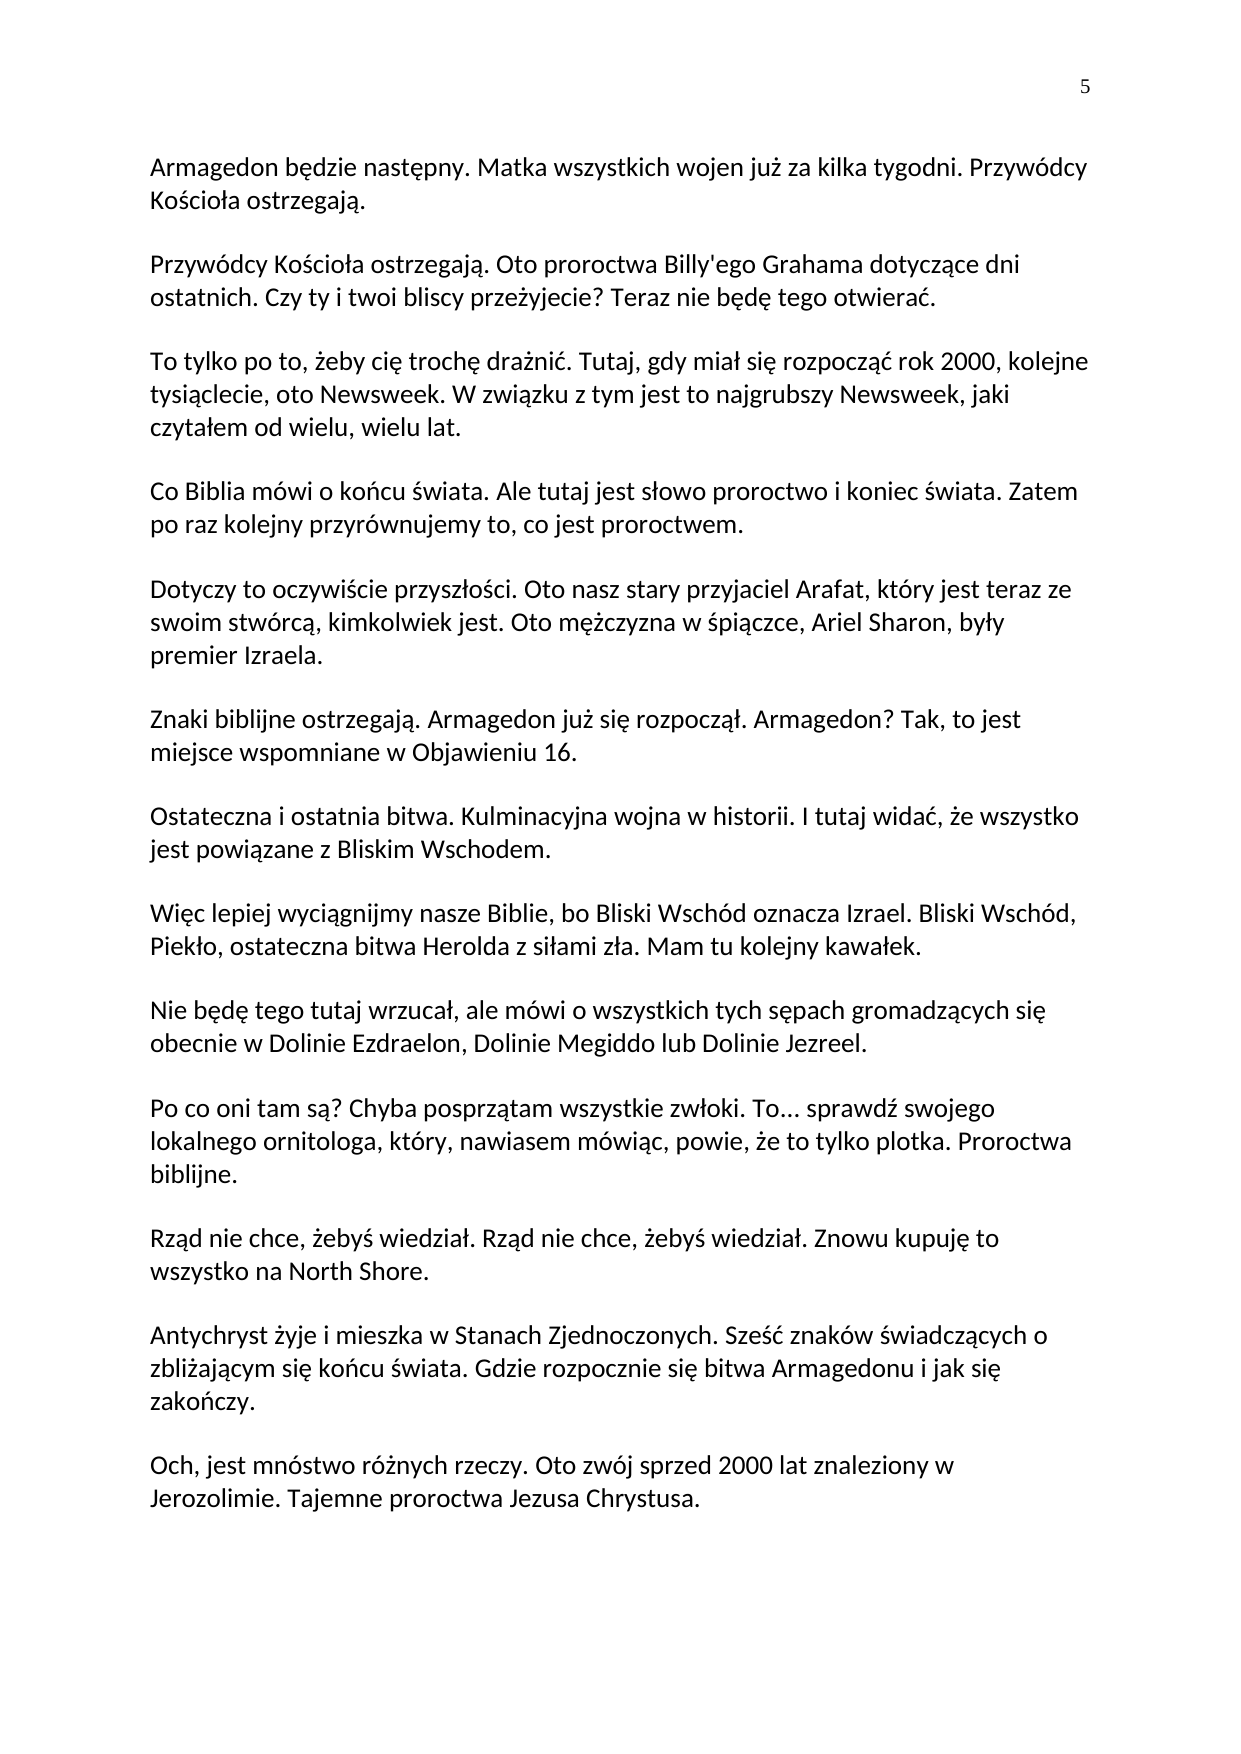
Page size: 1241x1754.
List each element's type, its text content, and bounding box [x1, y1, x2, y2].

text Dotyczy to oczywiście przyszłości. Oto nasz stary przyjaciel Arafat, który jest teraz ze swoim stwórcą, kimkolwiek jest. Oto mężczyzna w śpiączce, Ariel Sharon, były premier Izraela. [150, 572, 1090, 671]
text Antychryst żyje i mieszka w Stanach Zjednoczonych. Sześć znaków świadczących o zbliżającym się końcu świata. Gdzie rozpocznie się bitwa Armagedonu i jak się zakończy. [150, 1318, 1090, 1417]
text Znaki biblijne ostrzegają. Armagedon już się rozpoczął. Armagedon? Tak, to jest miejsce wspomniane w Objawieniu 16. [150, 702, 1090, 768]
text Przywódcy Kościoła ostrzegają. Oto proroctwa Billy'ego Grahama dotyczące dni ostatnich. Czy ty i twoi bliscy przeżyjecie? Teraz nie będę tego otwierać. [150, 247, 1090, 313]
text Nie będę tego tutaj wrzucał, ale mówi o wszystkich tych sępach gromadzących się obecnie w Dolinie Ezdraelon, Dolinie Megiddo lub Dolinie Jezreel. [150, 993, 1090, 1059]
text Rząd nie chce, żebyś wiedział. Rząd nie chce, żebyś wiedział. Znowu kupuję to wszystko na North Shore. [150, 1221, 1090, 1287]
text Armagedon będzie następny. Matka wszystkich wojen już za kilka tygodni. Przywódcy Kościoła ostrzegają. [150, 150, 1090, 216]
text Więc lepiej wyciągnijmy nasze Biblie, bo Bliski Wschód oznacza Izrael. Bliski Wschód, Piekło, ostateczna bitwa Herolda z siłami zła. Mam tu kolejny kawałek. [150, 896, 1090, 962]
text Po co oni tam są? Chyba posprzątam wszystkie zwłoki. To... sprawdź swojego lokalnego ornitologa, który, nawiasem mówiąc, powie, że to tylko plotka. Proroctwa biblijne. [150, 1091, 1090, 1190]
text To tylko po to, żeby cię trochę drażnić. Tutaj, gdy miał się rozpocząć rok 2000, kolejne tysiąclecie, oto Newsweek. W związku z tym jest to najgrubszy Newsweek, jaki czytałem od wielu, wielu lat. [150, 344, 1090, 443]
text Co Biblia mówi o końcu świata. Ale tutaj jest słowo proroctwo i koniec świata. Zatem po raz kolejny przyrównujemy to, co jest proroctwem. [150, 474, 1090, 541]
text Ostateczna i ostatnia bitwa. Kulminacyjna wojna w historii. I tutaj widać, że wszystko jest powiązane z Bliskim Wschodem. [150, 799, 1090, 865]
text Och, jest mnóstwo różnych rzeczy. Oto zwój sprzed 2000 lat znaleziony w Jerozolimie. Tajemne proroctwa Jezusa Chrystusa. [150, 1448, 1090, 1514]
